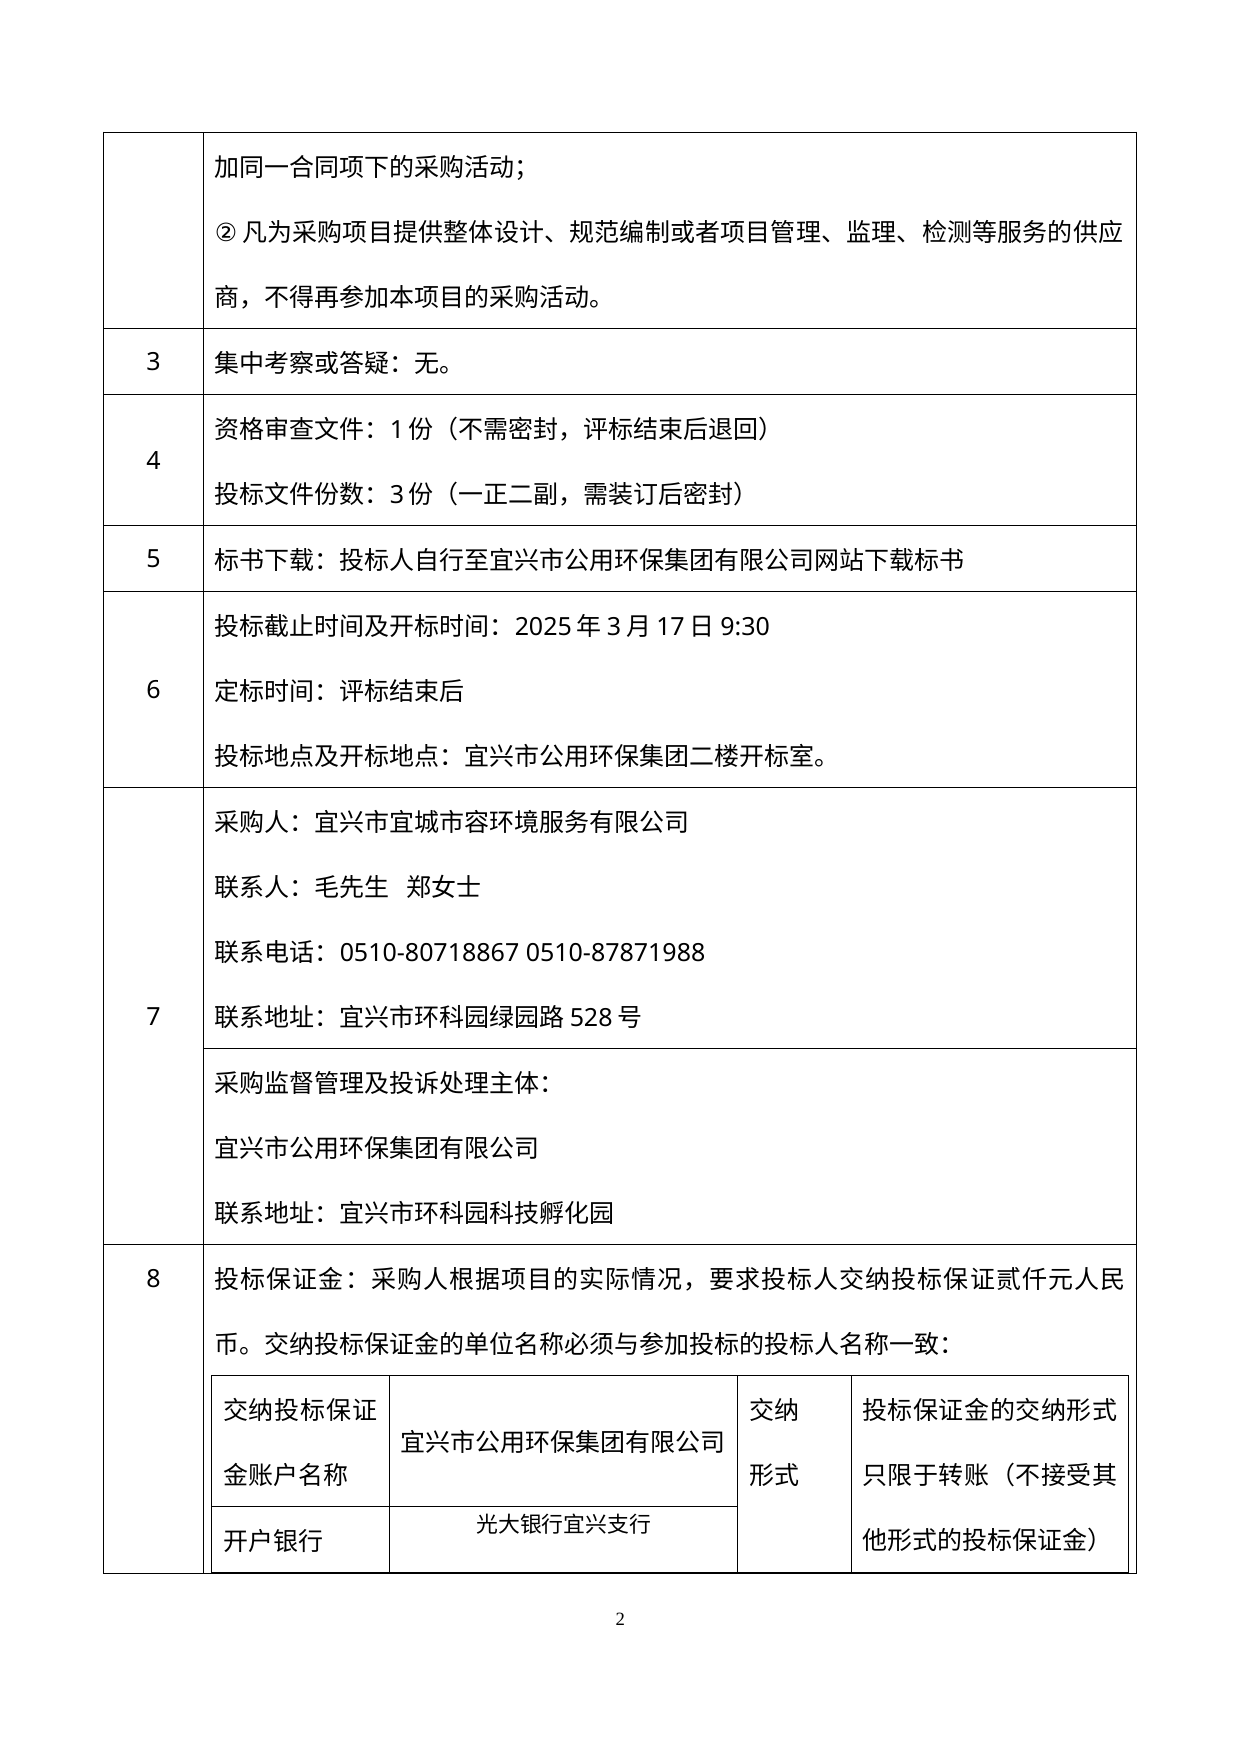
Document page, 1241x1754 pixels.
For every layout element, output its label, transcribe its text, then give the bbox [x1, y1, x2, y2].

table_cell 标书下载：投标人自行至宜兴市公用环保集团有限公司网站下载标书 [204, 526, 1136, 591]
table_cell 4 [104, 395, 203, 525]
table_cell 3 [104, 329, 203, 394]
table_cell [204, 133, 1136, 328]
table_cell 投标截止时间及开标时间：2025年3月17日 9:30 定标时间：评标结束后 投标地点及开标地点：宜兴市公用环保集团二楼开标室。 [204, 592, 1136, 787]
table_cell 5 [104, 526, 203, 591]
table_cell 资格审查文件：1份（不需密封，评标结束后退回） 投标文件份数：3份（一正二副，需装订后密封） [204, 395, 1136, 525]
table_cell 采购人：宜兴市宜城市容环境服务有限公司 联系人：毛先生 郑女士 联系电话：0510-80718867 0510-87871988 联系地址：宜兴市环科园绿园路528号 [204, 788, 1136, 1048]
table_cell 采购监督管理及投诉处理主体： 宜兴市公用环保集团有限公司 联系地址：宜兴市环科园科技孵化园 [204, 1049, 1136, 1244]
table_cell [204, 1245, 1136, 1573]
table_cell 8 [104, 1245, 203, 1573]
table_cell 集中考察或答疑：无。 [204, 329, 1136, 394]
table_cell 6 [104, 592, 203, 787]
table_cell 7 [104, 788, 203, 1244]
